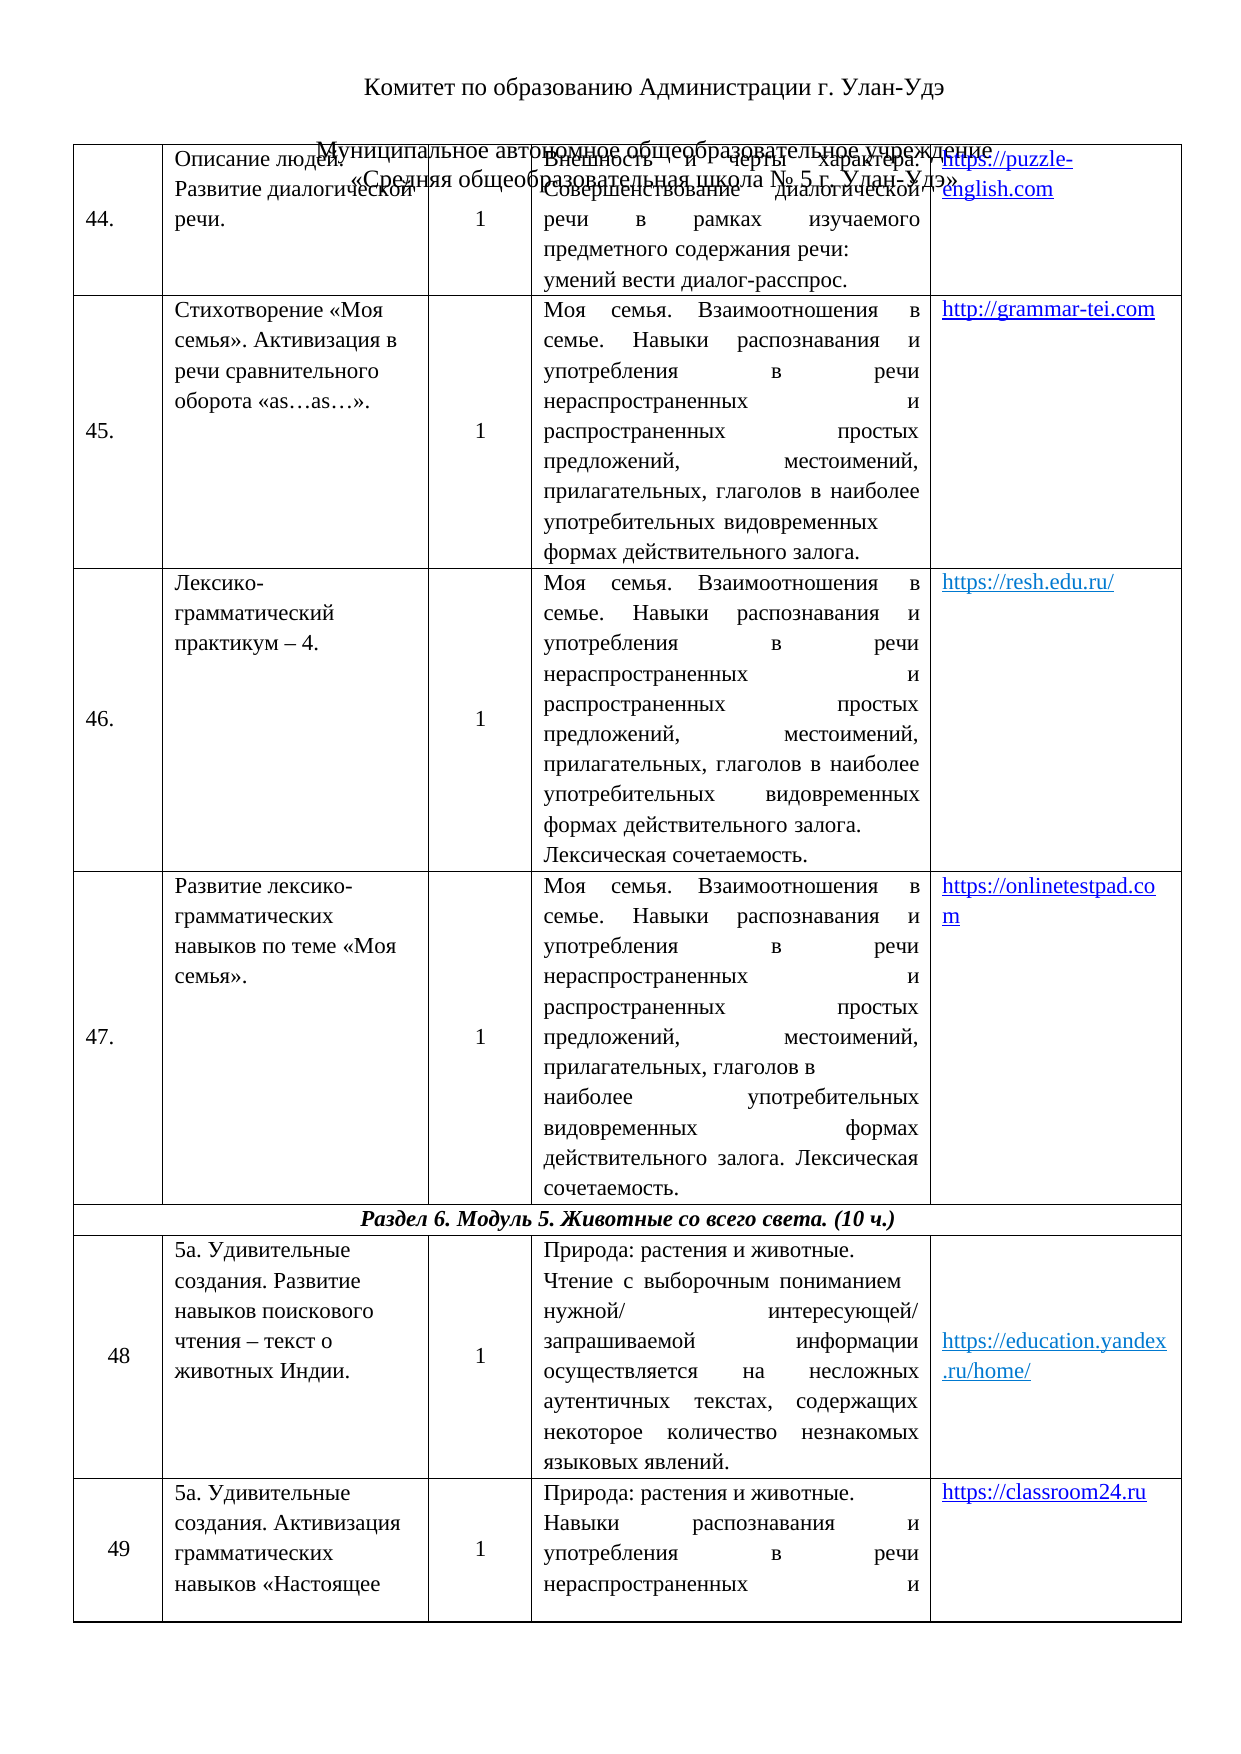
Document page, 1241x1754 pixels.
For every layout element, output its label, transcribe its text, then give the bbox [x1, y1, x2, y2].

table_cell https://education.yandex .ru/home/ [931, 1236, 1181, 1478]
table_cell 48 [74, 1236, 162, 1478]
table_cell 5а. Удивительные создания. Активизация грамматических навыков «Настоящее [163, 1479, 428, 1621]
table_header Описание людей. Развитие диалогической речи. [163, 145, 428, 295]
table_cell Лексико- грамматический практикум – 4. [163, 569, 428, 871]
table_cell 49 [74, 1479, 162, 1621]
table_cell https://classroom24.ru [931, 1479, 1181, 1621]
table_cell Моя семья. Взаимоотношения в семье. Навыки распознавания и употребления в речи нераспространенных и распространенных простых предложений, местоимений, прилагательных, глаголов в наиболее употребительных видовременных формах действительного залога. Лексическая сочетаемость. [532, 872, 930, 1204]
table_header 1 [429, 145, 531, 295]
table_header Внешность и черты характера. Совершенствование диалогической речи в рамках изучаемого предметного содержания речи: умений вести диалог-расспрос. [532, 145, 930, 295]
table_cell Моя семья. Взаимоотношения в семье. Навыки распознавания и употребления в речи нераспространенных и распространенных простых предложений, местоимений, прилагательных, глаголов в наиболее употребительных видовременных формах действительного залога. Лексическая сочетаемость. [532, 569, 930, 871]
table_cell 1 [429, 1479, 531, 1621]
table_cell Природа: растения и животные. Чтение с выборочным пониманием нужной/ интересующей/ запрашиваемой информации осуществляется на несложных аутентичных текстах, содержащих некоторое количество незнакомых языковых явлений. [532, 1236, 930, 1478]
table_cell https://onlinetestpad.co m [931, 872, 1181, 1204]
table_cell 1 [429, 296, 531, 568]
table_cell Развитие лексико- грамматических навыков по теме «Моя семья». [163, 872, 428, 1204]
table_cell 46. [74, 569, 162, 871]
table_cell http://grammar-tei.com [931, 296, 1181, 568]
table_cell 1 [429, 1236, 531, 1478]
table_cell Моя семья. Взаимоотношения в семье. Навыки распознавания и употребления в речи нераспространенных и распространенных простых предложений, местоимений, прилагательных, глаголов в наиболее употребительных видовременных формах действительного залога. [532, 296, 930, 568]
table_cell Стихотворение «Моя семья». Активизация в речи сравнительного оборота «as…as…». [163, 296, 428, 568]
table_cell Природа: растения и животные. Навыки распознавания и употребления в речи нераспространенных и [532, 1479, 930, 1621]
table_cell 45. [74, 296, 162, 568]
table_cell 47. [74, 872, 162, 1204]
table_cell 5а. Удивительные создания. Развитие навыков поискового чтения – текст о животных Индии. [163, 1236, 428, 1478]
table_cell 1 [429, 569, 531, 871]
table_header https://puzzle- english.com [931, 145, 1181, 295]
table_header 44. [74, 145, 162, 295]
table_cell https://resh.edu.ru/ [931, 569, 1181, 871]
table_cell 1 [429, 872, 531, 1204]
table_cell Раздел 6. Модуль 5. Животные со всего света. (10 ч.) [74, 1205, 1181, 1235]
